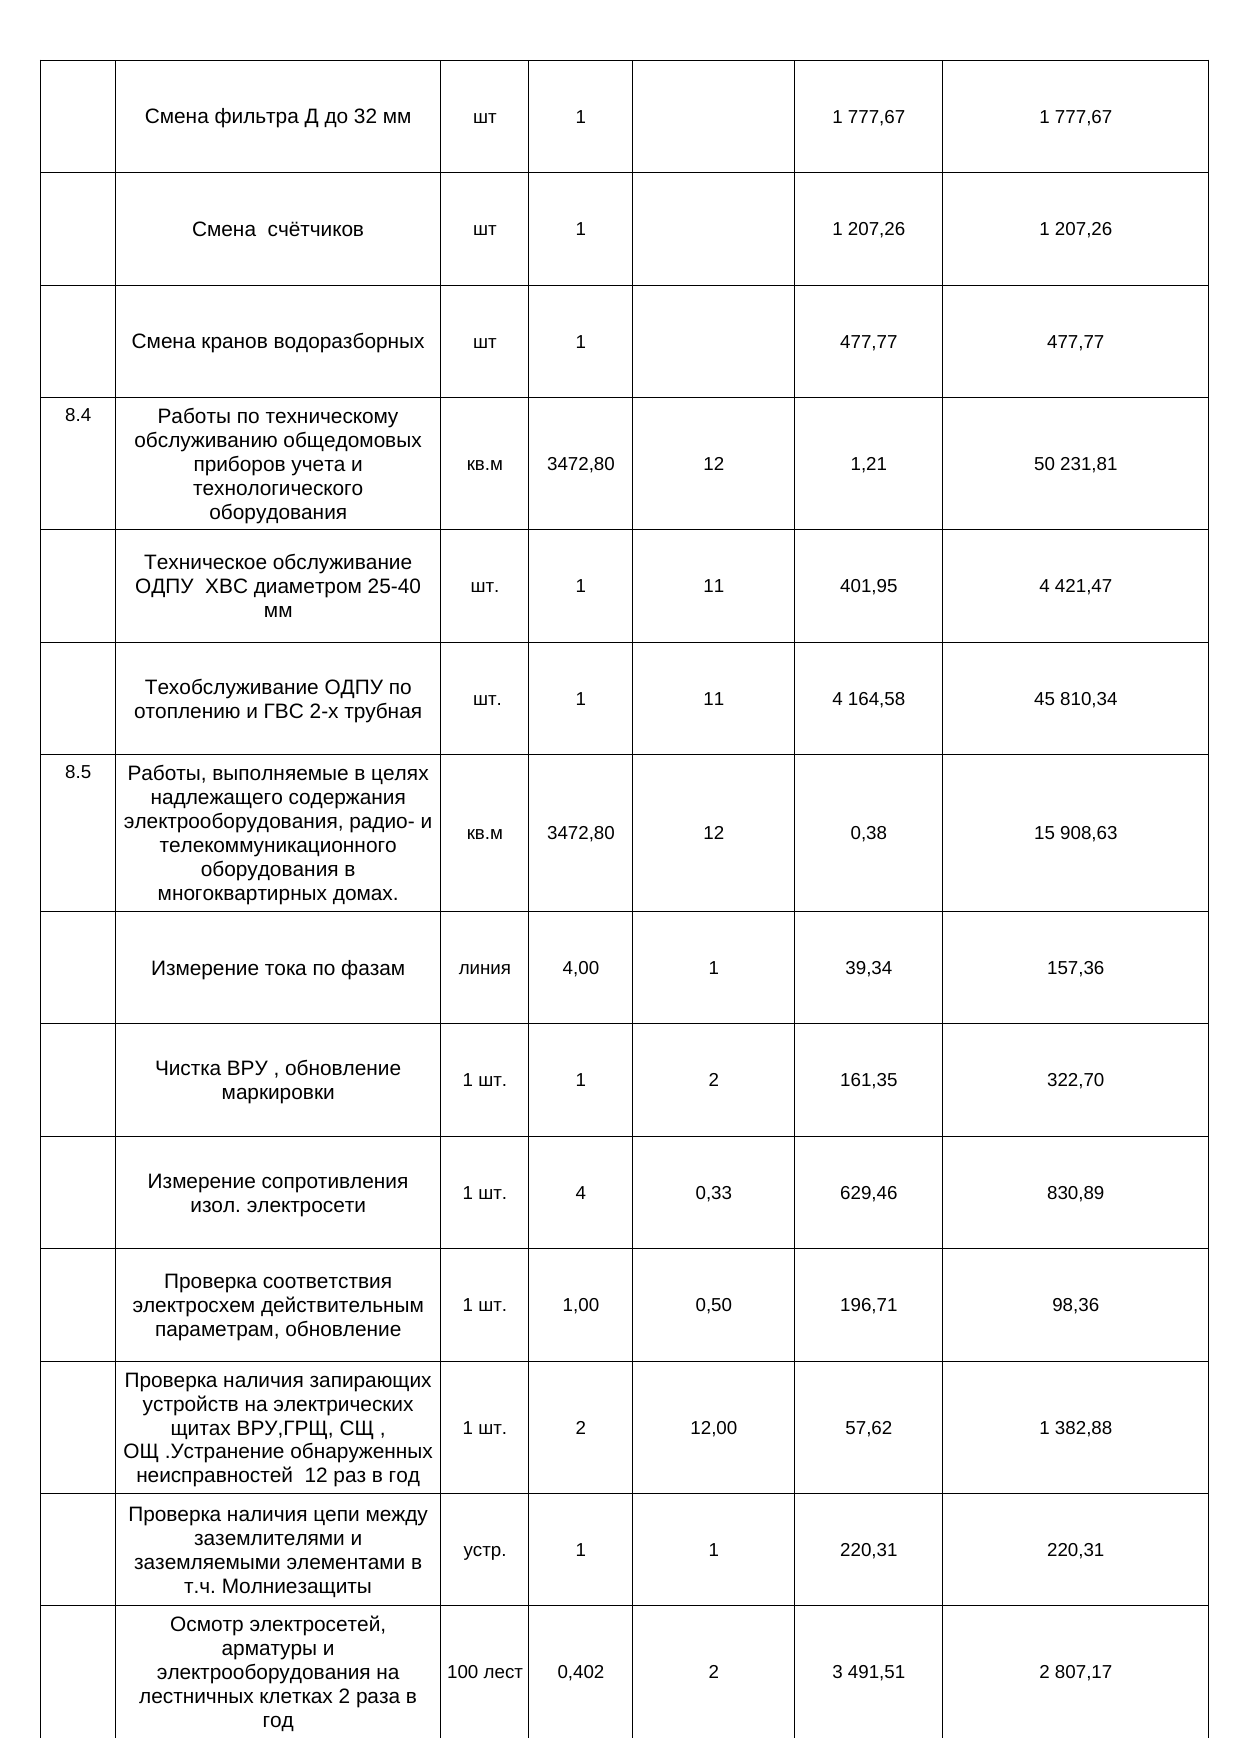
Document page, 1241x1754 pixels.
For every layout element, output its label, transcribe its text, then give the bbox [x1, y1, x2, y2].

table_cell устр. [441, 1494, 528, 1605]
table_cell шт. [441, 643, 528, 754]
table_cell 220,31 [943, 1494, 1208, 1605]
table_cell 2 [529, 1362, 632, 1493]
table_cell Смена счётчиков [116, 173, 440, 284]
table_cell [41, 1024, 115, 1136]
table_cell [41, 912, 115, 1023]
table_cell [41, 643, 115, 754]
table_cell 12,00 [633, 1362, 794, 1493]
table_cell Техническое обслуживание ОДПУ ХВС диаметром 25-40 мм [116, 530, 440, 642]
table_cell 4 421,47 [943, 530, 1208, 642]
table_cell 1 шт. [441, 1024, 528, 1136]
table_cell 196,71 [795, 1249, 942, 1361]
table_cell 100 лест [441, 1606, 528, 1738]
table_cell шт [441, 173, 528, 284]
table_cell 401,95 [795, 530, 942, 642]
table_cell 0,50 [633, 1249, 794, 1361]
table_cell 2 [633, 1606, 794, 1738]
table_cell [41, 286, 115, 397]
table_cell [41, 61, 115, 172]
table_cell Проверка соответствия электросхем действительным параметрам, обновление [116, 1249, 440, 1361]
table_cell 1 [633, 1494, 794, 1605]
table_cell 57,62 [795, 1362, 942, 1493]
table_cell 629,46 [795, 1137, 942, 1248]
table_cell 1 777,67 [795, 61, 942, 172]
table_cell шт. [441, 530, 528, 642]
table_cell Техобслуживание ОДПУ по отоплению и ГВС 2-х трубная [116, 643, 440, 754]
table_cell Измерение тока по фазам [116, 912, 440, 1023]
table_cell 161,35 [795, 1024, 942, 1136]
table_cell 1 [529, 286, 632, 397]
table_cell 2 807,17 [943, 1606, 1208, 1738]
table_cell Смена фильтра Д до 32 мм [116, 61, 440, 172]
table_cell 12 [633, 755, 794, 911]
table_cell 15 908,63 [943, 755, 1208, 911]
table_cell Измерение сопротивления изол. электросети [116, 1137, 440, 1248]
table_cell [41, 1362, 115, 1493]
table_cell 8.5 [41, 755, 115, 911]
table_cell 50 231,81 [943, 398, 1208, 529]
table_cell 1,00 [529, 1249, 632, 1361]
table_cell 0,402 [529, 1606, 632, 1738]
table_cell 3472,80 [529, 755, 632, 911]
table_cell кв.м [441, 398, 528, 529]
table_cell [41, 1249, 115, 1361]
table_cell 1 шт. [441, 1362, 528, 1493]
table_cell 11 [633, 530, 794, 642]
table_cell 4,00 [529, 912, 632, 1023]
table_cell 1 777,67 [943, 61, 1208, 172]
table_cell 3472,80 [529, 398, 632, 529]
table_cell шт [441, 286, 528, 397]
table_cell кв.м [441, 755, 528, 911]
table_cell 11 [633, 643, 794, 754]
table_cell [41, 173, 115, 284]
table_cell 1 207,26 [943, 173, 1208, 284]
table_cell [633, 286, 794, 397]
table_cell [41, 1606, 115, 1738]
table_cell 1 шт. [441, 1137, 528, 1248]
table_cell 98,36 [943, 1249, 1208, 1361]
table_cell 830,89 [943, 1137, 1208, 1248]
table_cell 3 491,51 [795, 1606, 942, 1738]
table_cell 157,36 [943, 912, 1208, 1023]
table_cell 1 382,88 [943, 1362, 1208, 1493]
table_cell 1 [529, 1024, 632, 1136]
table_cell 1 [529, 1494, 632, 1605]
table_cell 4 164,58 [795, 643, 942, 754]
table_cell [41, 1494, 115, 1605]
table_cell 12 [633, 398, 794, 529]
table_cell 45 810,34 [943, 643, 1208, 754]
table_cell Проверка наличия цепи между заземлителями и заземляемыми элементами в т.ч. Молниезащиты [116, 1494, 440, 1605]
table_cell 8.4 [41, 398, 115, 529]
table_cell Проверка наличия запирающих устройств на электрических щитах ВРУ,ГРЩ, СЩ , ОЩ .Устранение обнаруженных неисправностей 12 раз в год [116, 1362, 440, 1493]
table_cell Чистка ВРУ , обновление маркировки [116, 1024, 440, 1136]
table_cell 1 [529, 61, 632, 172]
table_cell шт [441, 61, 528, 172]
table_cell Работы по техническому обслуживанию общедомовых приборов учета и технологического оборудования [116, 398, 440, 529]
table_cell Работы, выполняемые в целях надлежащего содержания электрооборудования, радио- и телекоммуникационного оборудования в многоквартирных домах. [116, 755, 440, 911]
table_cell Осмотр электросетей, арматуры и электрооборудования на лестничных клетках 2 раза в год [116, 1606, 440, 1738]
table_cell линия [441, 912, 528, 1023]
table_cell 477,77 [943, 286, 1208, 397]
table_cell 2 [633, 1024, 794, 1136]
table_cell 220,31 [795, 1494, 942, 1605]
table_cell 1 [633, 912, 794, 1023]
table_cell 0,38 [795, 755, 942, 911]
table_cell [633, 173, 794, 284]
table_cell [41, 1137, 115, 1248]
table_cell 4 [529, 1137, 632, 1248]
table_cell 1 [529, 530, 632, 642]
table_cell 1 шт. [441, 1249, 528, 1361]
table_cell 0,33 [633, 1137, 794, 1248]
table_cell 1 207,26 [795, 173, 942, 284]
table_cell 1,21 [795, 398, 942, 529]
table_cell 39,34 [795, 912, 942, 1023]
table_cell 322,70 [943, 1024, 1208, 1136]
table_cell [41, 530, 115, 642]
table_cell 477,77 [795, 286, 942, 397]
table_cell 1 [529, 643, 632, 754]
table_cell Смена кранов водоразборных [116, 286, 440, 397]
table_cell 1 [529, 173, 632, 284]
table_cell [633, 61, 794, 172]
